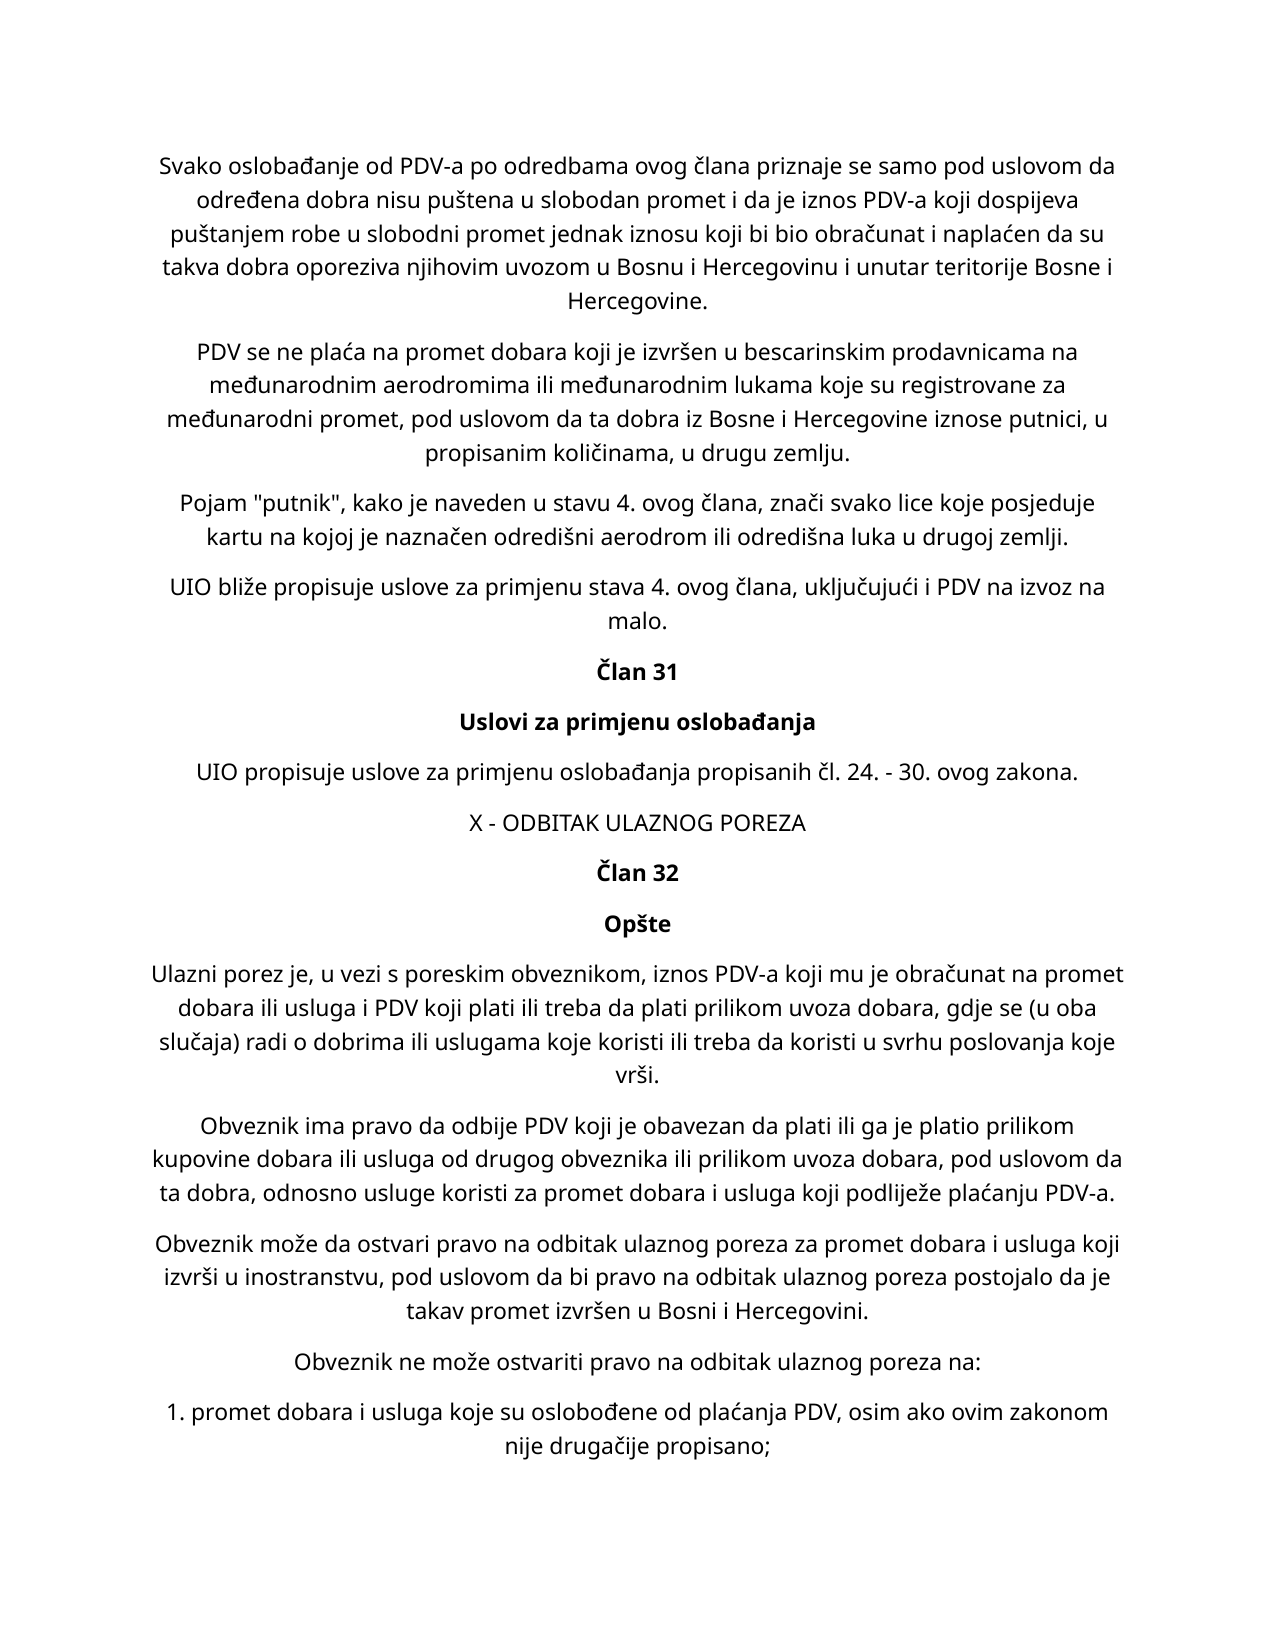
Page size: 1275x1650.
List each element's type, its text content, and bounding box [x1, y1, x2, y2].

text Opšte [150, 907, 1125, 939]
text Član 31 [150, 655, 1125, 687]
text Obveznik ima pravo da odbije PDV koji je obavezan da plati ili ga je platio prilikom kupovine dobara ili usluga od drugog obveznika ili prilikom uvoza dobara, pod uslovom da ta dobra, odnosno usluge koristi za promet dobara i usluga koji podliježe plaćanju PDV-a. [150, 1109, 1125, 1208]
text UIO bliže propisuje uslove za primjenu stava 4. ovog člana, uključujući i PDV na izvoz na malo. [150, 571, 1125, 636]
text X - ODBITAK ULAZNOG POREZA [150, 807, 1125, 838]
text 1. promet dobara i usluga koje su oslobođene od plaćanja PDV, osim ako ovim zakonom nije drugačije propisano; [150, 1396, 1125, 1461]
text Pojam "putnik", kako je naveden u stavu 4. ovog člana, znači svako lice koje posjeduje kartu na kojoj je naznačen odredišni aerodrom ili odredišna luka u drugoj zemlji. [150, 487, 1125, 552]
text Obveznik može da ostvari pravo na odbitak ulaznog poreza za promet dobara i usluga koji izvrši u inostranstvu, pod uslovom da bi pravo na odbitak ulaznog poreza postojalo da je takav promet izvršen u Bosni i Hercegovini. [150, 1227, 1125, 1326]
text UIO propisuje uslove za primjenu oslobađanja propisanih čl. 24. - 30. ovog zakona. [150, 756, 1125, 787]
text Član 32 [150, 857, 1125, 888]
text Svako oslobađanje od PDV-a po odredbama ovog člana priznaje se samo pod uslovom da određena dobra nisu puštena u slobodan promet i da je iznos PDV-a koji dospijeva puštanjem robe u slobodni promet jednak iznosu koji bi bio obračunat i naplaćen da su takva dobra oporeziva njihovim uvozom u Bosnu i Hercegovinu i unutar teritorije Bosne i Hercegovine. [150, 150, 1125, 316]
text Uslovi za primjenu oslobađanja [150, 706, 1125, 737]
text PDV se ne plaća na promet dobara koji je izvršen u bescarinskim prodavnicama na međunarodnim aerodromima ili međunarodnim lukama koje su registrovane za međunarodni promet, pod uslovom da ta dobra iz Bosne i Hercegovine iznose putnici, u propisanim količinama, u drugu zemlju. [150, 335, 1125, 468]
text Obveznik ne može ostvariti pravo na odbitak ulaznog poreza na: [150, 1345, 1125, 1377]
text Ulazni porez je, u vezi s poreskim obveznikom, iznos PDV-a koji mu je obračunat na promet dobara ili usluga i PDV koji plati ili treba da plati prilikom uvoza dobara, gdje se (u oba slučaja) radi o dobrima ili uslugama koje koristi ili treba da koristi u svrhu poslovanja koje vrši. [150, 958, 1125, 1090]
